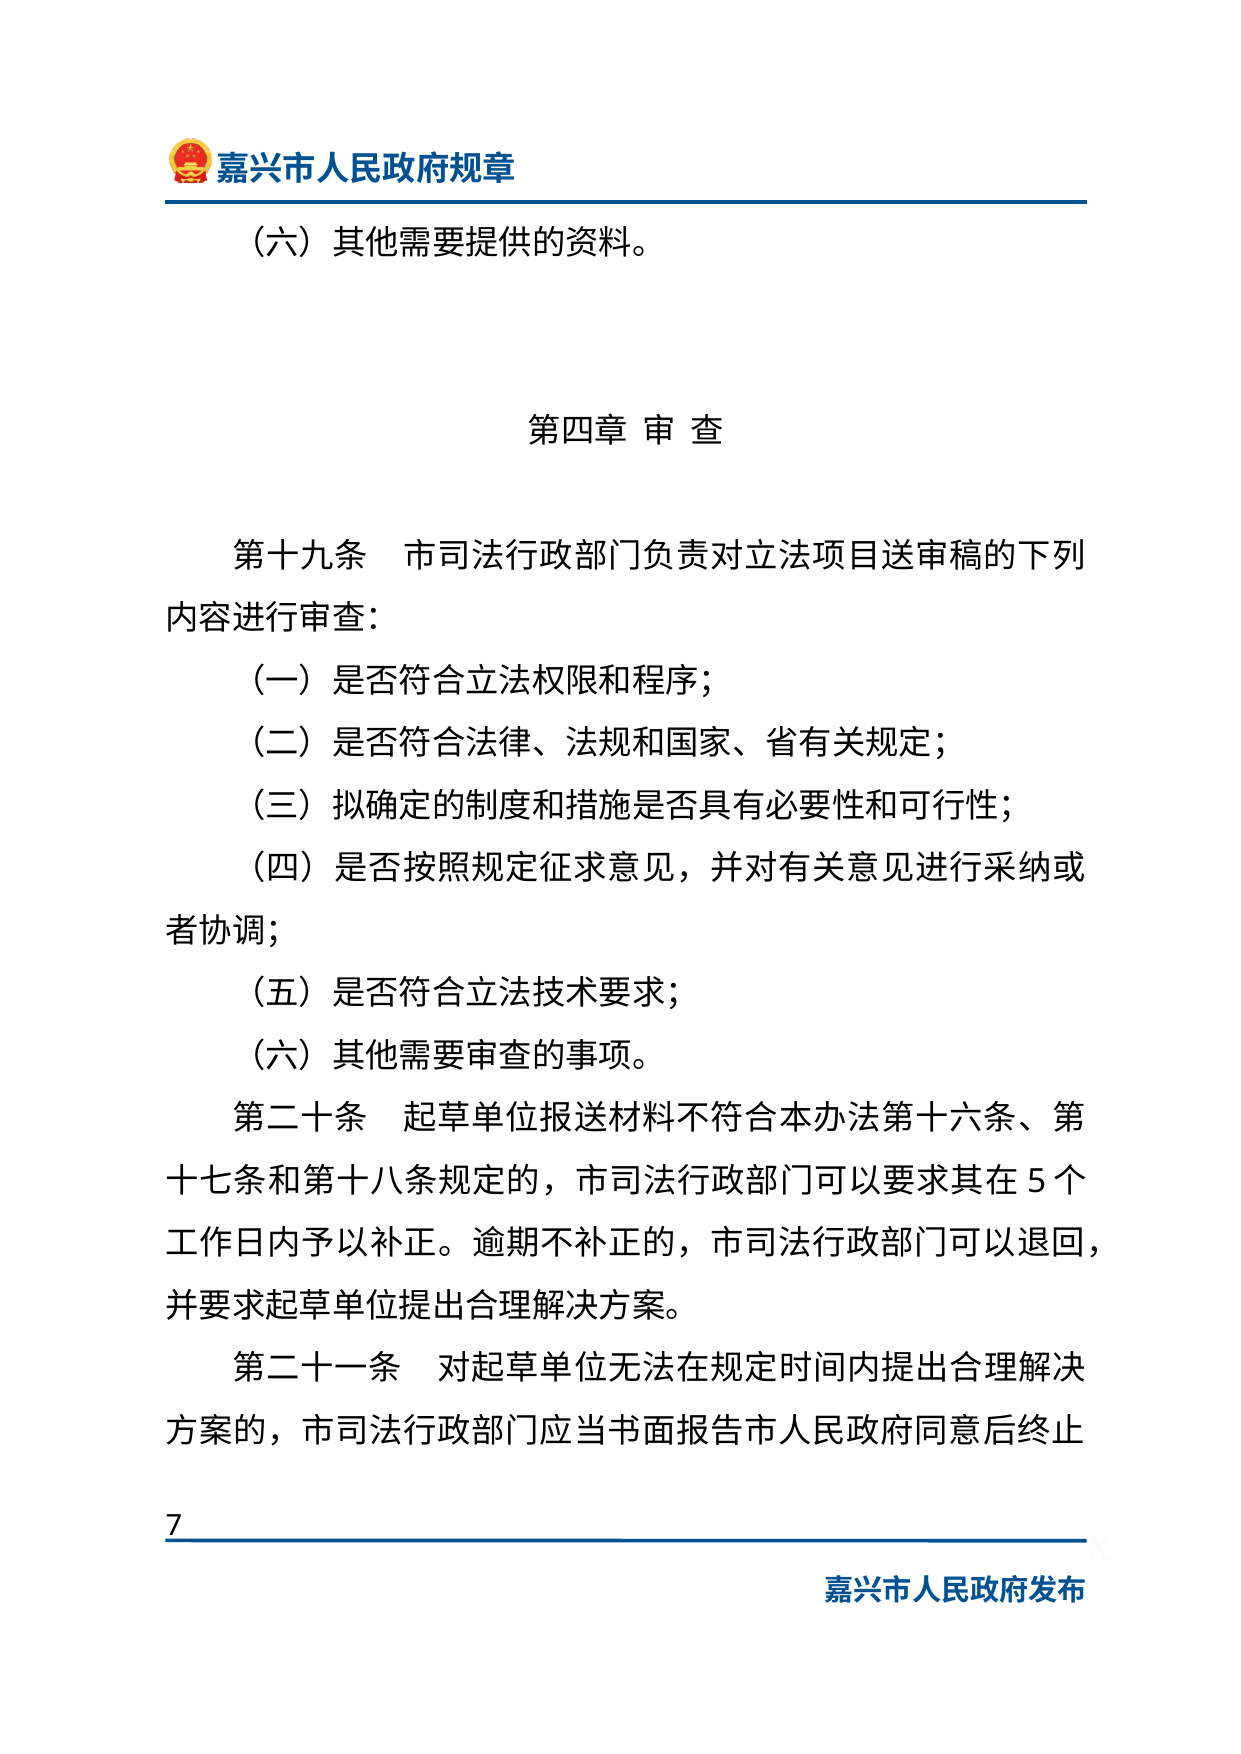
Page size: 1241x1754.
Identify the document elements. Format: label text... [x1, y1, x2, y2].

text （六）其他需要提供的资料。 [165, 204, 1087, 267]
text 第四章 审 查 [165, 392, 1087, 454]
text （二）是否符合法律、法规和国家、省有关规定； [165, 704, 1087, 767]
text 第二十条 起草单位报送材料不符合本办法第十六条、第十七条和第十八条规定的，市司法行政部门可以要求其在5个工作日内予以补正。逾期不补正的，市司法行政部门可以退回，并要求起草单位提出合理解决方案。 [165, 1079, 1087, 1329]
text （四）是否按照规定征求意见，并对有关意见进行采纳或者协调； [165, 829, 1087, 954]
text （一）是否符合立法权限和程序； [165, 642, 1087, 704]
picture [165, 136, 216, 187]
text （三）拟确定的制度和措施是否具有必要性和可行性； [165, 767, 1087, 829]
text （五）是否符合立法技术要求； [165, 954, 1087, 1017]
text （六）其他需要审查的事项。 [165, 1017, 1087, 1079]
text 第十九条 市司法行政部门负责对立法项目送审稿的下列内容进行审查： [165, 517, 1087, 642]
text 第二十一条 对起草单位无法在规定时间内提出合理解决方案的，市司法行政部门应当书面报告市人民政府同意后终止审查。其中，决定终止审查地方性法规案送审稿的，应当按照地方性法规立法工作程序执行。 [165, 1329, 1087, 1454]
